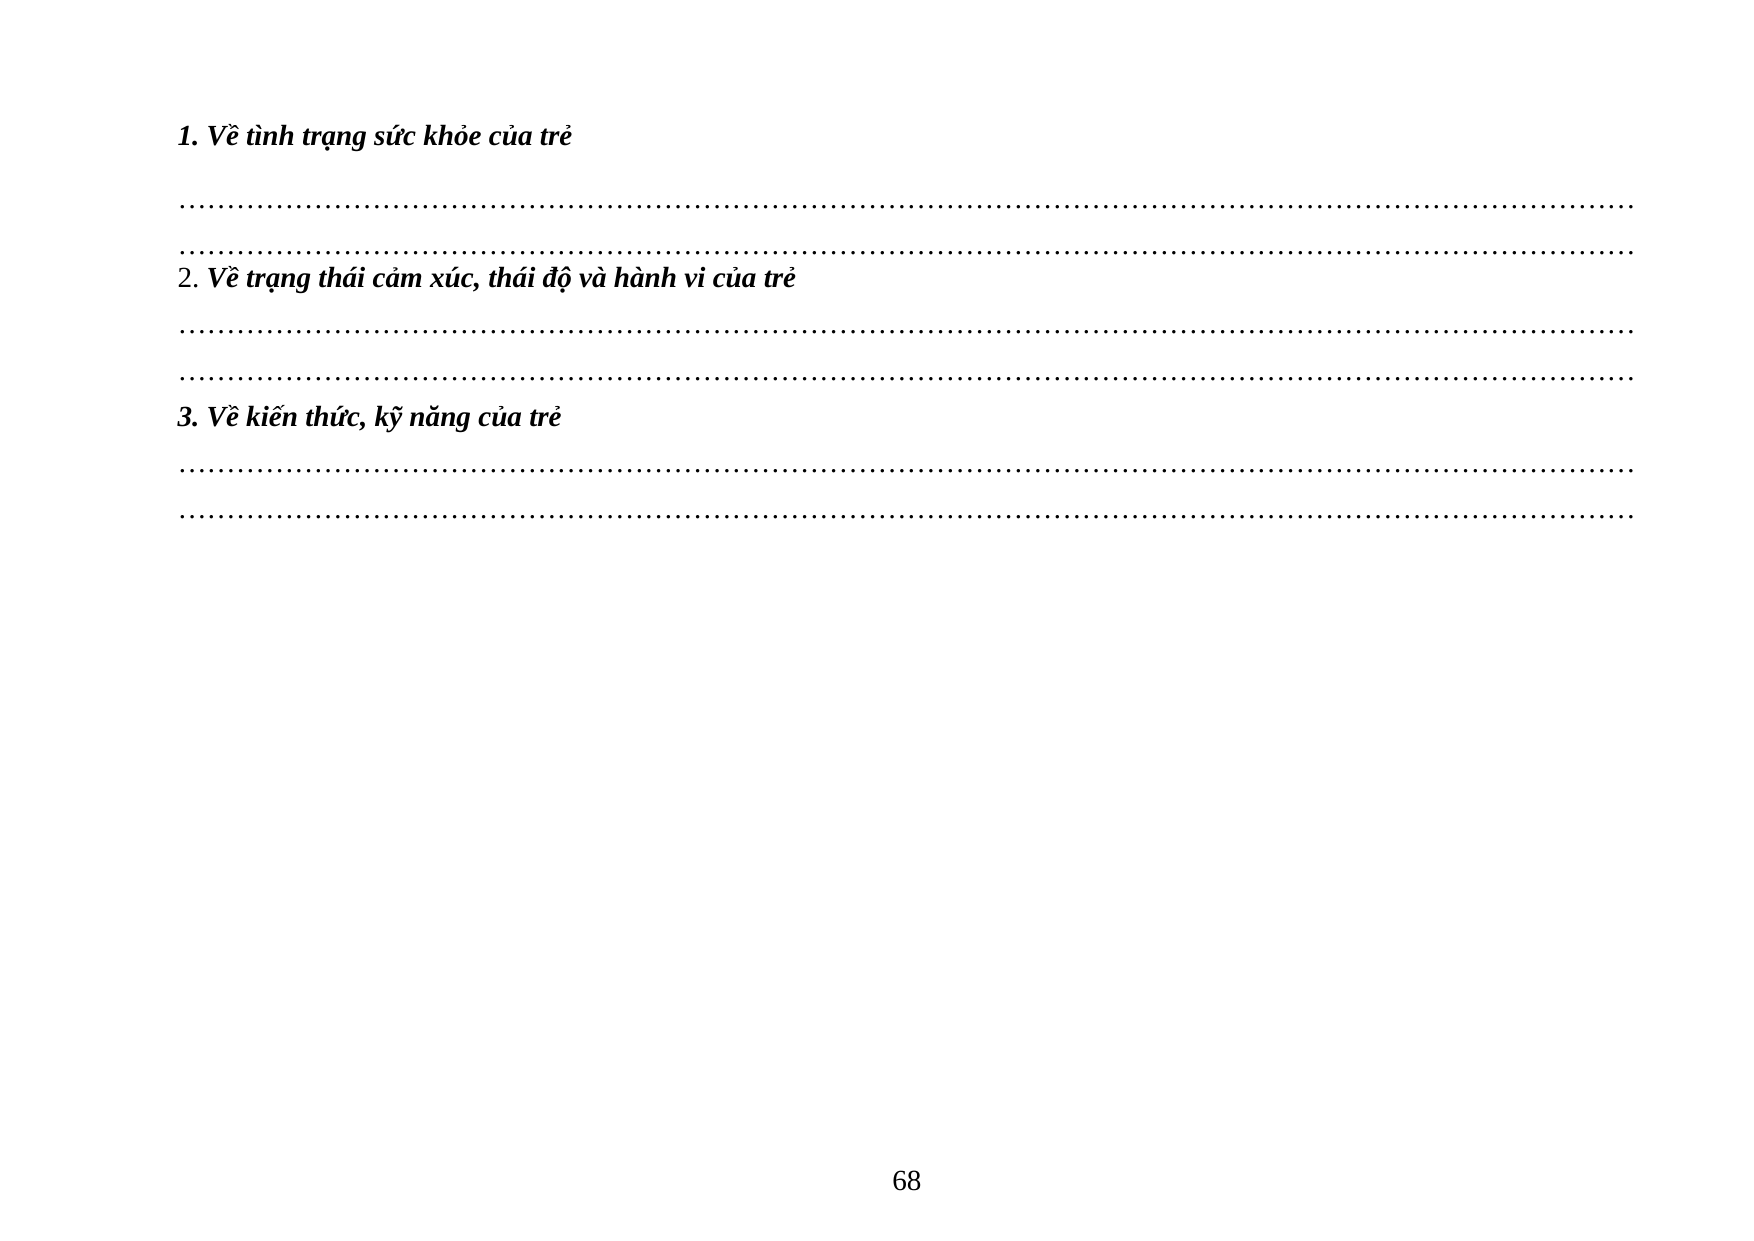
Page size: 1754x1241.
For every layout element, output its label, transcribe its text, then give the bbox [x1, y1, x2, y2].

text 3. Về kiến thức, kỹ năng của trẻ [177, 399, 1636, 432]
text …………………………………………………………………………………………………………………………………… [177, 353, 1636, 386]
text 2. Về trạng thái cảm xúc, thái độ và hành vi của trẻ [177, 261, 1636, 294]
text 1. Về tình trạng sức khỏe của trẻ [177, 118, 1636, 152]
text …………………………………………………………………………………………………………………………………… [177, 307, 1636, 340]
text …………………………………………………………………………………………………………………………………… [177, 227, 1636, 261]
text …………………………………………………………………………………………………………………………………… [177, 491, 1636, 524]
text …………………………………………………………………………………………………………………………………… [177, 181, 1636, 214]
text …………………………………………………………………………………………………………………………………… [177, 445, 1636, 478]
